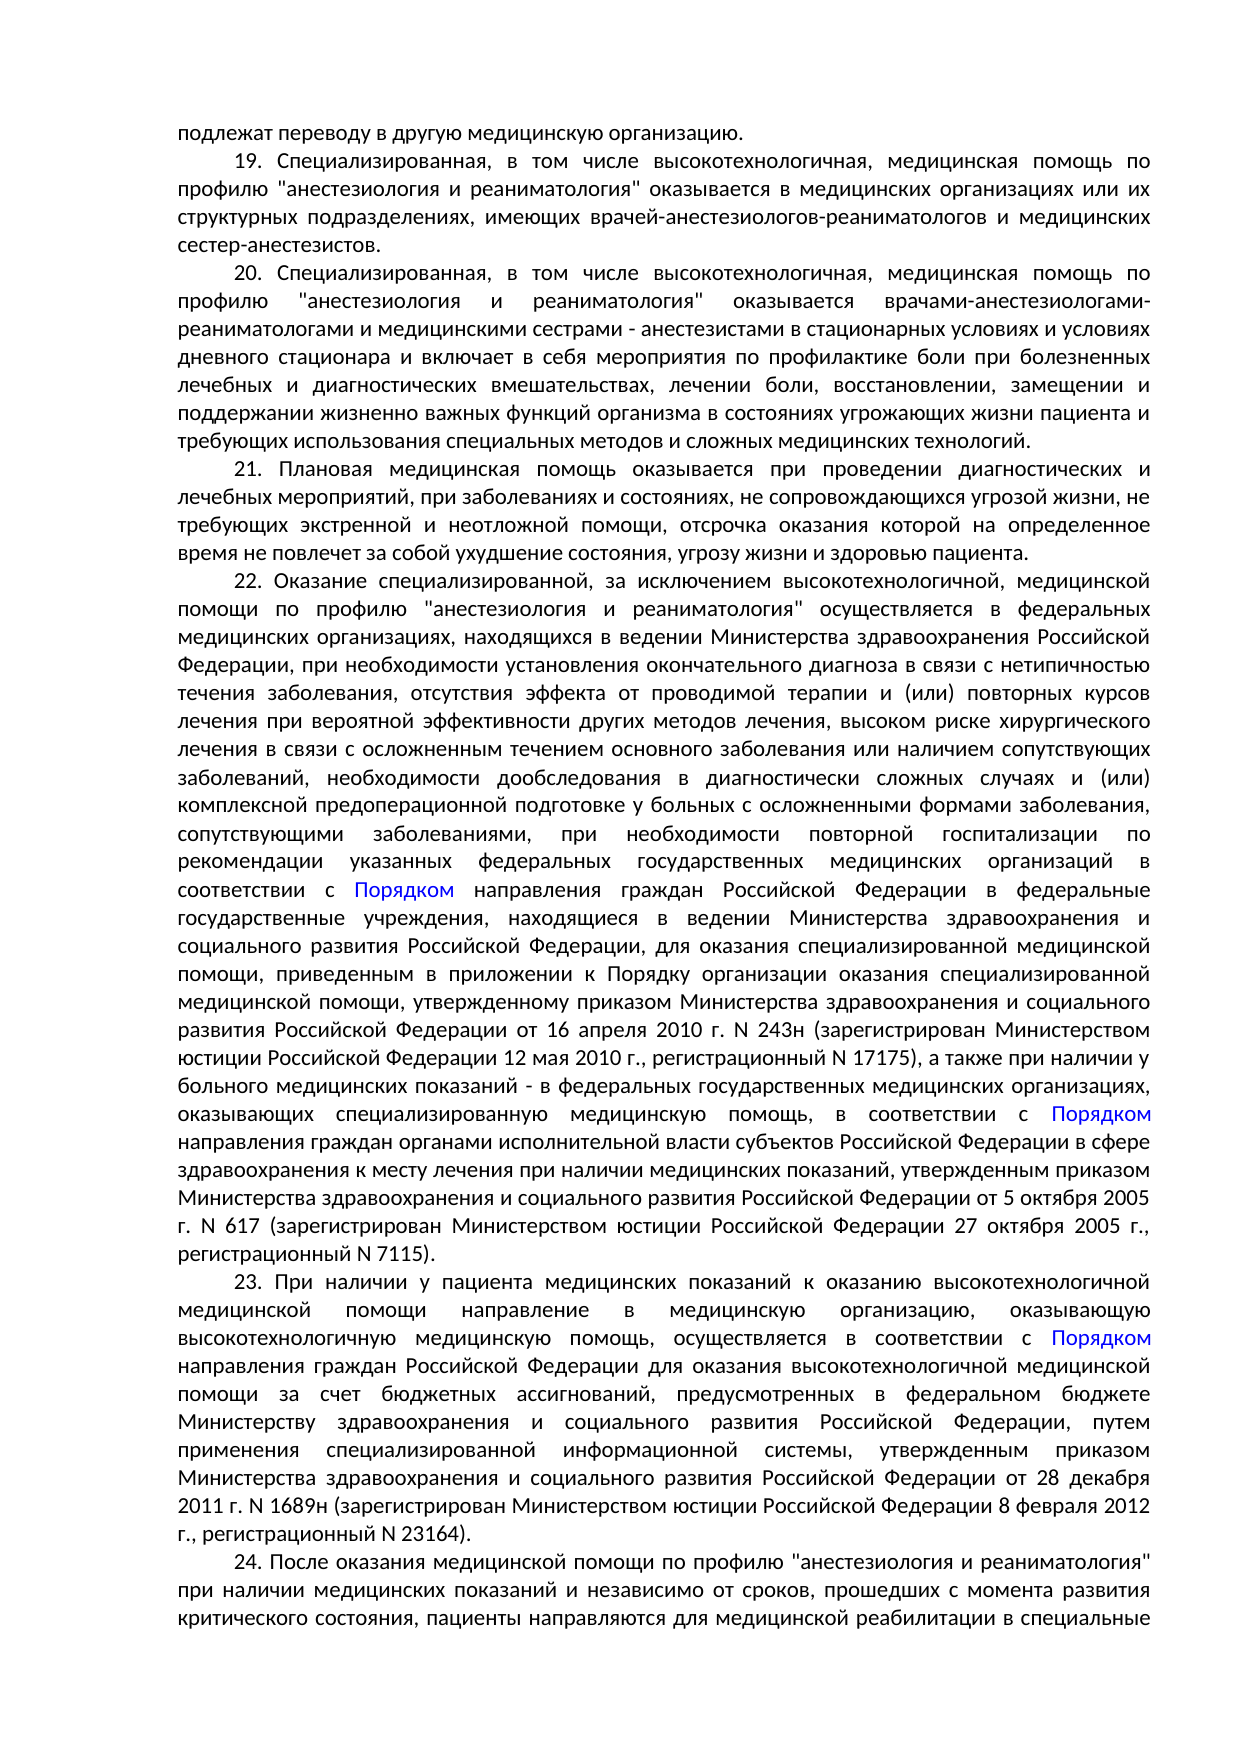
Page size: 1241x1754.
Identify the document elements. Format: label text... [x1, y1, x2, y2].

text 20. Специализированная, в том числе высокотехнологичная, медицинская помощь по профилю "анестезиология и реаниматология" оказывается врачами-анестезиологами-реаниматологами и медицинскими сестрами - анестезистами в стационарных условиях и условиях дневного стационара и включает в себя мероприятия по профилактике боли при болезненных лечебных и диагностических вмешательствах, лечении боли, восстановлении, замещении и поддержании жизненно важных функций организма в состояниях угрожающих жизни пациента и требующих использования специальных методов и сложных медицинских технологий. [177, 258, 1152, 454]
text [177, 1547, 1152, 1631]
text 22. Оказание специализированной, за исключением высокотехнологичной, медицинской помощи по профилю "анестезиология и реаниматология" осуществляется в федеральных медицинских организациях, находящихся в ведении Министерства здравоохранения Российской Федерации, при необходимости установления окончательного диагноза в связи с нетипичностью течения заболевания, отсутствия эффекта от проводимой терапии и (или) повторных курсов лечения при вероятной эффективности других методов лечения, высоком риске хирургического лечения в связи с осложненным течением основного заболевания или наличием сопутствующих заболеваний, необходимости дообследования в диагностически сложных случаях и (или) комплексной предоперационной подготовке у больных с осложненными формами заболевания, сопутствующими заболеваниями, при необходимости повторной госпитализации по рекомендации указанных федеральных государственных медицинских организаций в соответствии с Порядком направления граждан Российской Федерации в федеральные государственные учреждения, находящиеся в ведении Министерства здравоохранения и социального развития Российской Федерации, для оказания специализированной медицинской помощи, приведенным в приложении к Порядку организации оказания специализированной медицинской помощи, утвержденному приказом Министерства здравоохранения и социального развития Российской Федерации от 16 апреля 2010 г. N 243н (зарегистрирован Министерством юстиции Российской Федерации 12 мая 2010 г., регистрационный N 17175), а также при наличии у больного медицинских показаний - в федеральных государственных медицинских организациях, оказывающих специализированную медицинскую помощь, в соответствии с Порядком направления граждан органами исполнительной власти субъектов Российской Федерации в сфере здравоохранения к месту лечения при наличии медицинских показаний, утвержденным приказом Министерства здравоохранения и социального развития Российской Федерации от 5 октября 2005 г. N 617 (зарегистрирован Министерством юстиции Российской Федерации 27 октября 2005 г., регистрационный N 7115). [177, 566, 1152, 1267]
text 19. Специализированная, в том числе высокотехнологичная, медицинская помощь по профилю "анестезиология и реаниматология" оказывается в медицинских организациях или их структурных подразделениях, имеющих врачей-анестезиологов-реаниматологов и медицинских сестер-анестезистов. [177, 146, 1152, 258]
text 21. Плановая медицинская помощь оказывается при проведении диагностических и лечебных мероприятий, при заболеваниях и состояниях, не сопровождающихся угрозой жизни, не требующих экстренной и неотложной помощи, отсрочка оказания которой на определенное время не повлечет за собой ухудшение состояния, угрозу жизни и здоровью пациента. [177, 454, 1152, 566]
text 23. При наличии у пациента медицинских показаний к оказанию высокотехнологичной медицинской помощи направление в медицинскую организацию, оказывающую высокотехнологичную медицинскую помощь, осуществляется в соответствии с Порядком направления граждан Российской Федерации для оказания высокотехнологичной медицинской помощи за счет бюджетных ассигнований, предусмотренных в федеральном бюджете Министерству здравоохранения и социального развития Российской Федерации, путем применения специализированной информационной системы, утвержденным приказом Министерства здравоохранения и социального развития Российской Федерации от 28 декабря 2011 г. N 1689н (зарегистрирован Министерством юстиции Российской Федерации 8 февраля 2012 г., регистрационный N 23164). [177, 1267, 1152, 1547]
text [177, 118, 1152, 146]
